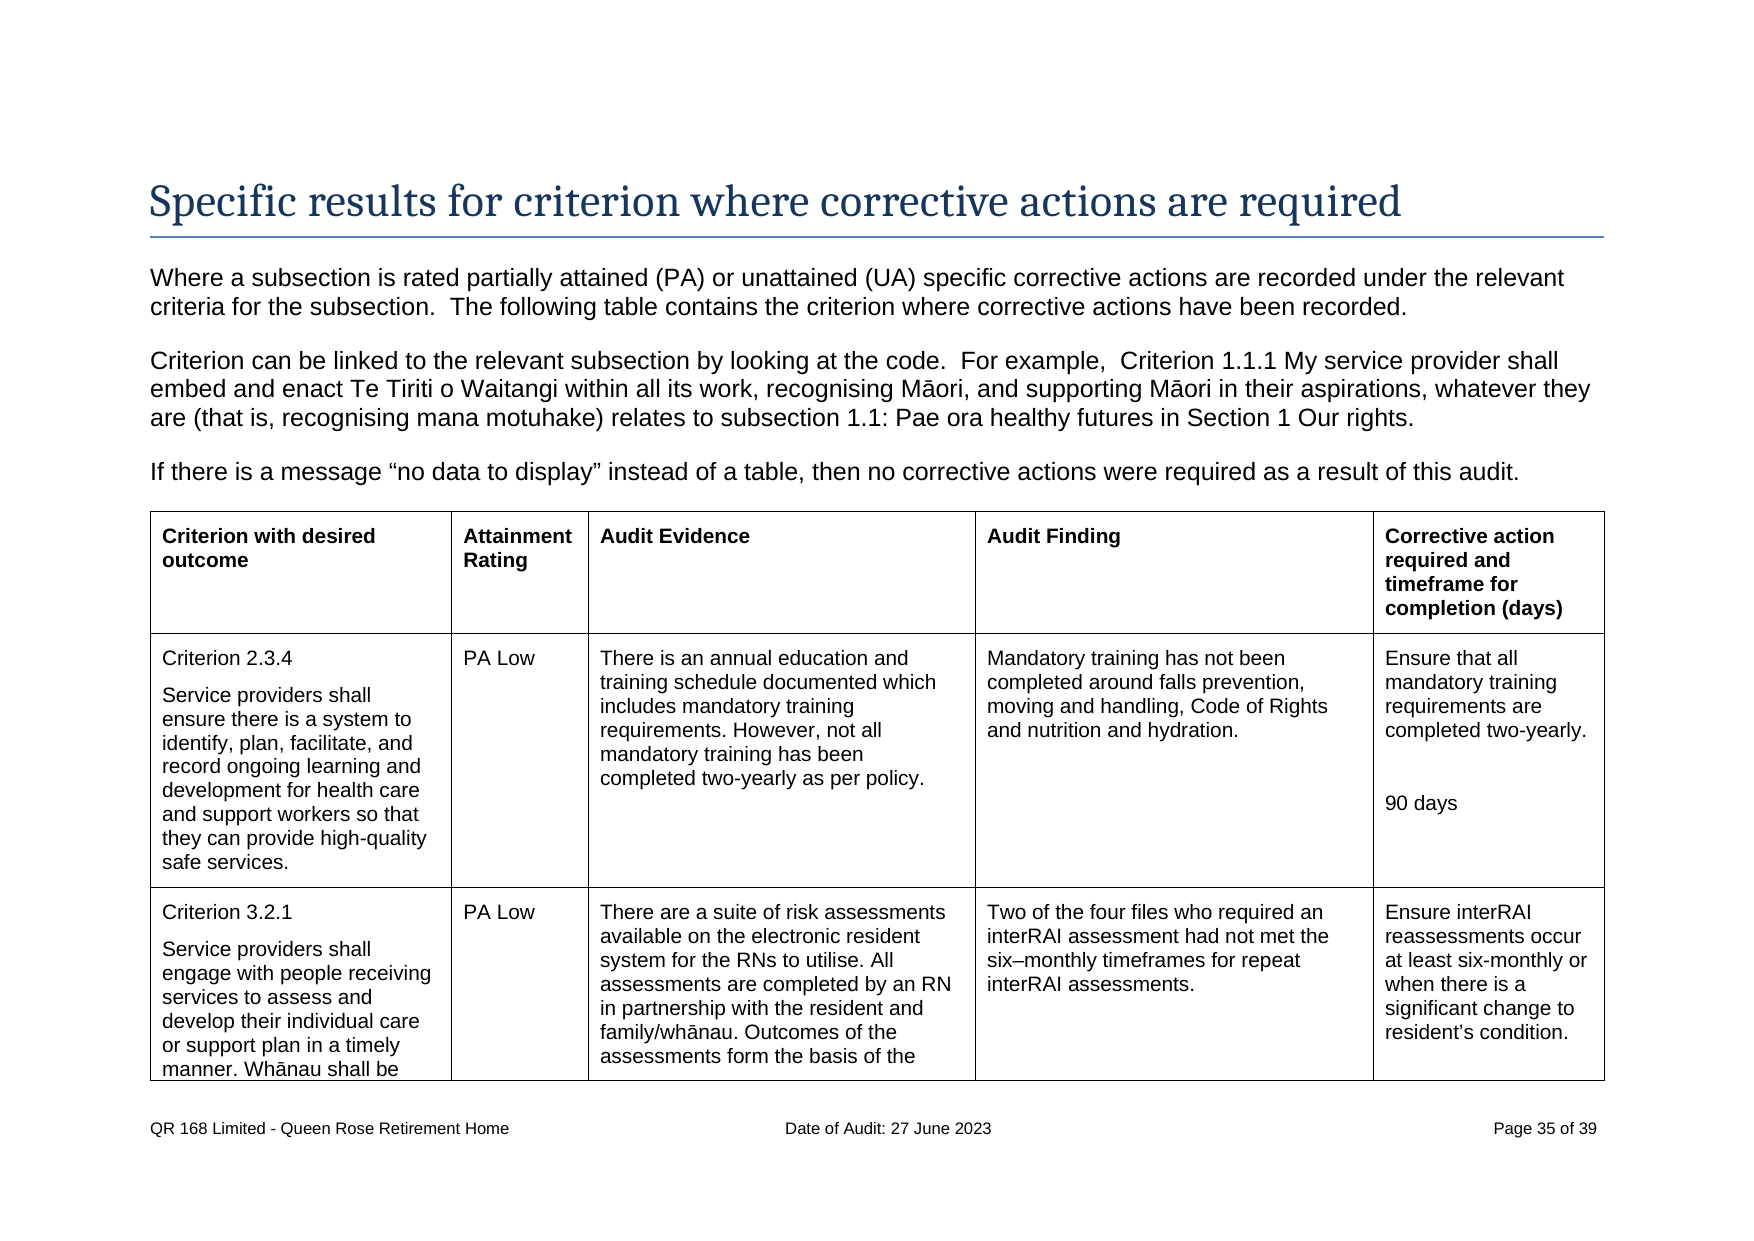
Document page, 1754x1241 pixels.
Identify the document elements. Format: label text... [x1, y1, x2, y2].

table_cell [976, 888, 1373, 1080]
text If there is a message “no data to display” instead of a table, then no corrective actions were required as a result of this audit. [150, 457, 1604, 486]
table_header Audit Finding [976, 512, 1373, 632]
subtitle Specific results for criterion where corrective actions are required [150, 175, 1604, 236]
text Where a subsection is rated partially attained (PA) or unattained (UA) specific corrective actions are recorded under the relevant criteria for the subsection. The following table contains the criterion where corrective actions have been recorded. [150, 263, 1604, 321]
table_cell PA Low [452, 888, 588, 1080]
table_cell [151, 888, 451, 1080]
table_cell PA Low [452, 634, 588, 887]
table_header Criterion with desired outcome [151, 512, 451, 632]
table_cell Ensure that all mandatory training requirements are completed two-yearly. 90 days [1374, 634, 1604, 887]
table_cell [589, 888, 975, 1080]
table_header Audit Evidence [589, 512, 975, 632]
table_cell Criterion 2.3.4 Service providers shall ensure there is a system to identify, plan, facilitate, and record ongoing learning and development for health care and support workers so that they can provide high-quality safe services. [151, 634, 451, 887]
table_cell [1374, 888, 1604, 1080]
table_header Corrective action required and timeframe for completion (days) [1374, 512, 1604, 632]
table_header Attainment Rating [452, 512, 588, 632]
table_cell There is an annual education and training schedule documented which includes mandatory training requirements. However, not all mandatory training has been completed two-yearly as per policy. [589, 634, 975, 887]
table_cell Mandatory training has not been completed around falls prevention, moving and handling, Code of Rights and nutrition and hydration. [976, 634, 1373, 887]
text Criterion can be linked to the relevant subsection by looking at the code. For example, Criterion 1.1.1 My service provider shall embed and enact Te Tiriti o Waitangi within all its work, recognising Māori, and supporting Māori in their aspirations, whatever they are (that is, recognising mana motuhake) relates to subsection 1.1: Pae ora healthy futures in Section 1 Our rights. [150, 346, 1604, 432]
